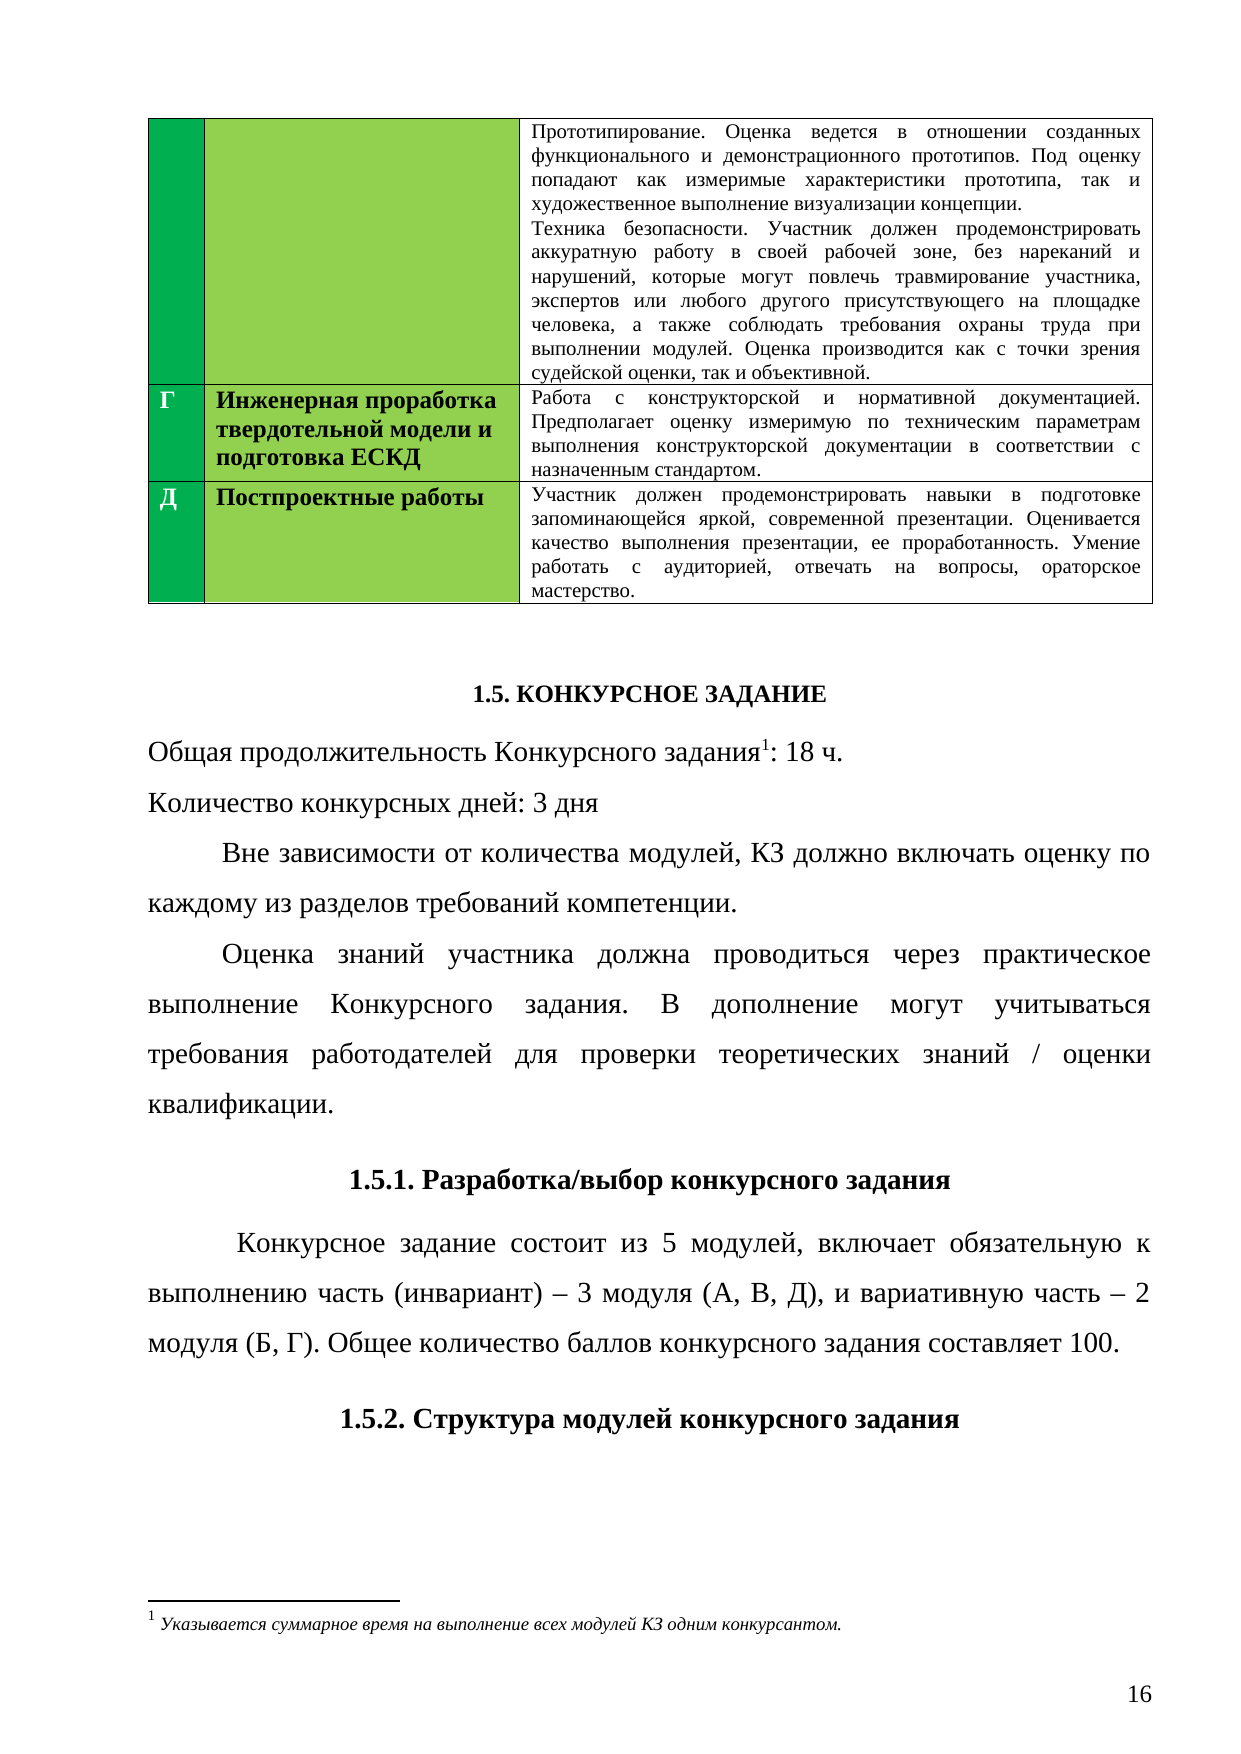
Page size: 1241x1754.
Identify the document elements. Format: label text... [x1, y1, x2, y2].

text Общая продолжительность Конкурсного задания: 18 ч. [148, 734, 1152, 768]
table_cell Работа с конструкторской и нормативной документацией. Предполагает оценку измеримую по техническим параметрам выполнения конструкторской документации в соответствии с назначенным стандартом. [520, 385, 1152, 481]
text Вне зависимости от количества модулей, КЗ должно включать оценку по каждому из разделов требований компетенции. [148, 835, 1152, 919]
text 1.5.2. Структура модулей конкурсного задания [148, 1401, 1152, 1434]
table_cell Д [149, 482, 204, 602]
table_cell Инженерная проработка твердотельной модели и подготовка ЕСКД [205, 385, 519, 481]
text Количество конкурсных дней: 3 дня [148, 785, 1152, 818]
table_cell Г [149, 385, 204, 481]
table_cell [520, 119, 1152, 384]
table_cell Участник должен продемонстрировать навыки в подготовке запоминающейся яркой, современной презентации. Оценивается качество выполнения презентации, ее проработанность. Умение работать с аудиторией, отвечать на вопросы, ораторское мастерство. [520, 482, 1152, 602]
text Конкурсное задание состоит из 5 модулей, включает обязательную к выполнению часть (инвариант) – 3 модуля (А, В, Д), и вариативную часть – 2 модуля (Б, Г). Общее количество баллов конкурсного задания составляет 100. [148, 1225, 1152, 1359]
text Оценка знаний участника должна проводиться через практическое выполнение Конкурсного задания. В дополнение могут учитываться требования работодателей для проверки теоретических знаний / оценки квалификации. [148, 936, 1152, 1120]
text 1.5.1. Разработка/выбор конкурсного задания [148, 1162, 1152, 1196]
table_cell В [149, 119, 204, 384]
text 1.5. КОНКУРСНОЕ ЗАДАНИЕ [148, 679, 1152, 708]
table_cell Постпроектные работы [205, 482, 519, 602]
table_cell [205, 119, 519, 384]
